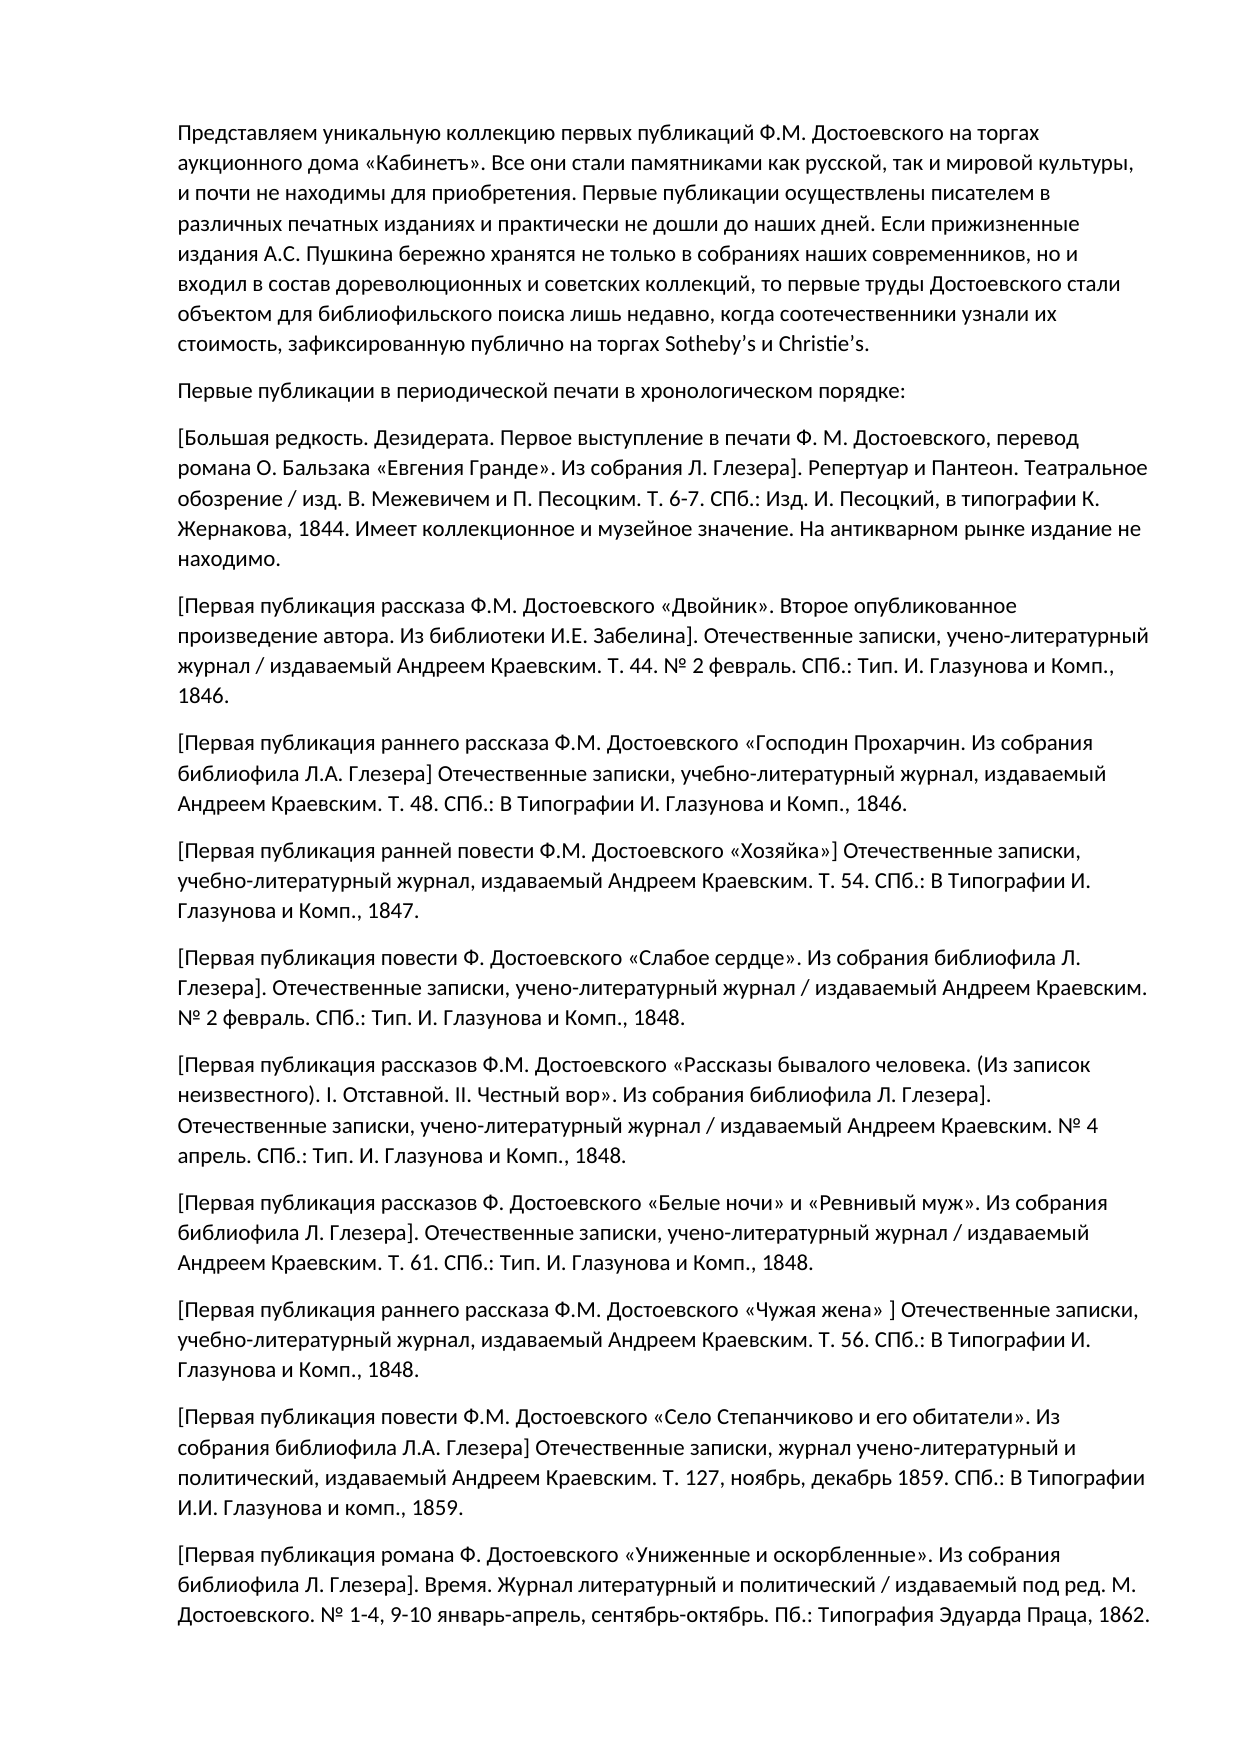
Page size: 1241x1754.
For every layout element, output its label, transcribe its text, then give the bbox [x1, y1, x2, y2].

text [Первая публикация раннего рассказа Ф.М. Достоевского «Господин Прохарчин. Из собрания библиофила Л.А. Глезера] Отечественные записки, учебно-литературный журнал, издаваемый Андреем Краевским. Т. 48. СПб.: В Типографии И. Глазунова и Комп., 1846. [177, 728, 1152, 817]
text [Первая публикация рассказов Ф. Достоевского «Белые ночи» и «Ревнивый муж». Из собрания библиофила Л. Глезера]. Отечественные записки, учено-литературный журнал / издаваемый Андреем Краевским. Т. 61. СПб.: Тип. И. Глазунова и Комп., 1848. [177, 1188, 1152, 1276]
text [Первая публикация рассказа Ф.М. Достоевского «Двойник». Второе опубликованное произведение автора. Из библиотеки И.Е. Забелина]. Отечественные записки, учено-литературный журнал / издаваемый Андреем Краевским. Т. 44. № 2 февраль. СПб.: Тип. И. Глазунова и Комп., 1846. [177, 591, 1152, 710]
text [Первая публикация повести Ф.М. Достоевского «Село Степанчиково и его обитатели». Из собрания библиофила Л.А. Глезера] Отечественные записки, журнал учено-литературный и политический, издаваемый Андреем Краевским. Т. 127, ноябрь, декабрь 1859. СПб.: В Типографии И.И. Глазунова и комп., 1859. [177, 1402, 1152, 1521]
text [Большая редкость. Дезидерата. Первое выступление в печати Ф. М. Достоевского, перевод романа О. Бальзака «Евгения Гранде». Из собрания Л. Глезера]. Репертуар и Пантеон. Театральное обозрение / изд. В. Межевичем и П. Песоцким. Т. 6-7. СПб.: Изд. И. Песоцкий, в типографии К. Жернакова, 1844. Имеет коллекционное и музейное значение. На антикварном рынке издание не находимо. [177, 423, 1152, 572]
text [Первая публикация романа Ф. Достоевского «Униженные и оскорбленные». Из собрания библиофила Л. Глезера]. Время. Журнал литературный и политический / издаваемый под ред. М. Достоевского. № 1-4, 9-10 январь-апрель, сентябрь-октябрь. Пб.: Типография Эдуарда Праца, 1862. [177, 1540, 1152, 1628]
text [Первая публикация раннего рассказа Ф.М. Достоевского «Чужая жена» ] Отечественные записки, учебно-литературный журнал, издаваемый Андреем Краевским. Т. 56. СПб.: В Типографии И. Глазунова и Комп., 1848. [177, 1295, 1152, 1384]
text Первые публикации в периодической печати в хронологическом порядке: [177, 376, 1152, 404]
text [Первая публикация повести Ф. Достоевского «Слабое сердце». Из собрания библиофила Л. Глезера]. Отечественные записки, учено-литературный журнал / издаваемый Андреем Краевским. № 2 февраль. СПб.: Тип. И. Глазунова и Комп., 1848. [177, 943, 1152, 1032]
text [Первая публикация ранней повести Ф.М. Достоевского «Хозяйка»] Отечественные записки, учебно-литературный журнал, издаваемый Андреем Краевским. Т. 54. СПб.: В Типографии И. Глазунова и Комп., 1847. [177, 836, 1152, 924]
text Представляем уникальную коллекцию первых публикаций Ф.М. Достоевского на торгах аукционного дома «Кабинетъ». Все они стали памятниками как русской, так и мировой культуры, и почти не находимы для приобретения. Первые публикации осуществлены писателем в различных печатных изданиях и практически не дошли до наших дней. Если прижизненные издания А.С. Пушкина бережно хранятся не только в собраниях наших современников, но и входил в состав дореволюционных и советских коллекций, то первые труды Достоевского стали объектом для библиофильского поиска лишь недавно, когда соотечественники узнали их стоимость, зафиксированную публично на торгах Sotheby’s и Christie’s. [177, 118, 1152, 358]
text [Первая публикация рассказов Ф.М. Достоевского «Рассказы бывалого человека. (Из записок неизвестного). I. Отставной. II. Честный вор». Из собрания библиофила Л. Глезера]. Отечественные записки, учено-литературный журнал / издаваемый Андреем Краевским. № 4 апрель. СПб.: Тип. И. Глазунова и Комп., 1848. [177, 1050, 1152, 1169]
